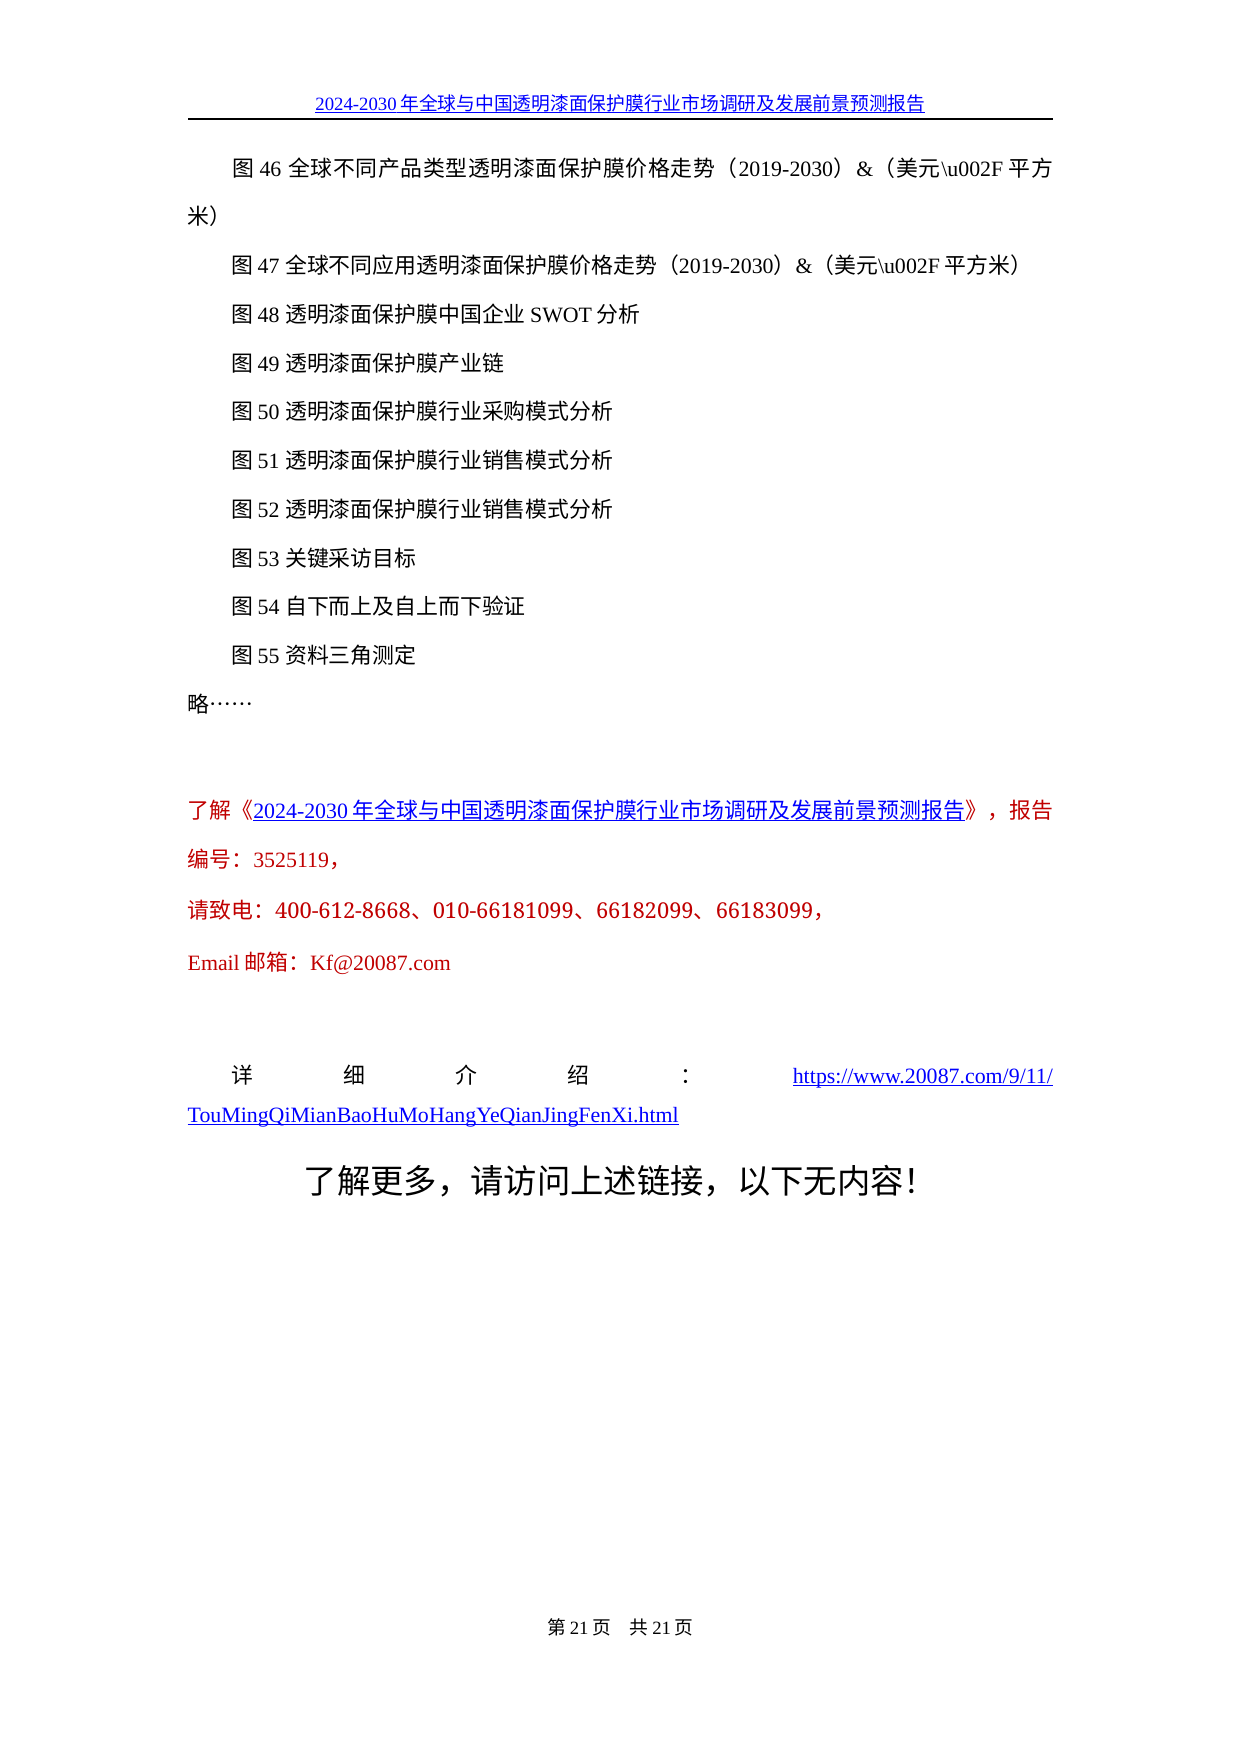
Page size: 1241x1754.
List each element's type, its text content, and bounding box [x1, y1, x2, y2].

title 了解更多，请访问上述链接，以下无内容！ [187, 1147, 1053, 1212]
text 详细介绍：https://www.20087.com/9/11/TouMingQiMianBaoHuMoHangYeQianJingFenXi.html [187, 1058, 1053, 1131]
text Email邮箱：Kf@20087.com [187, 945, 1053, 977]
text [187, 150, 1053, 719]
text 了解《2024-2030年全球与中国透明漆面保护膜行业市场调研及发展前景预测报告》，报告编号：3525119， [187, 793, 1053, 874]
text 请致电：400-612-8668、010-66181099、66182099、66183099， [187, 893, 1053, 926]
